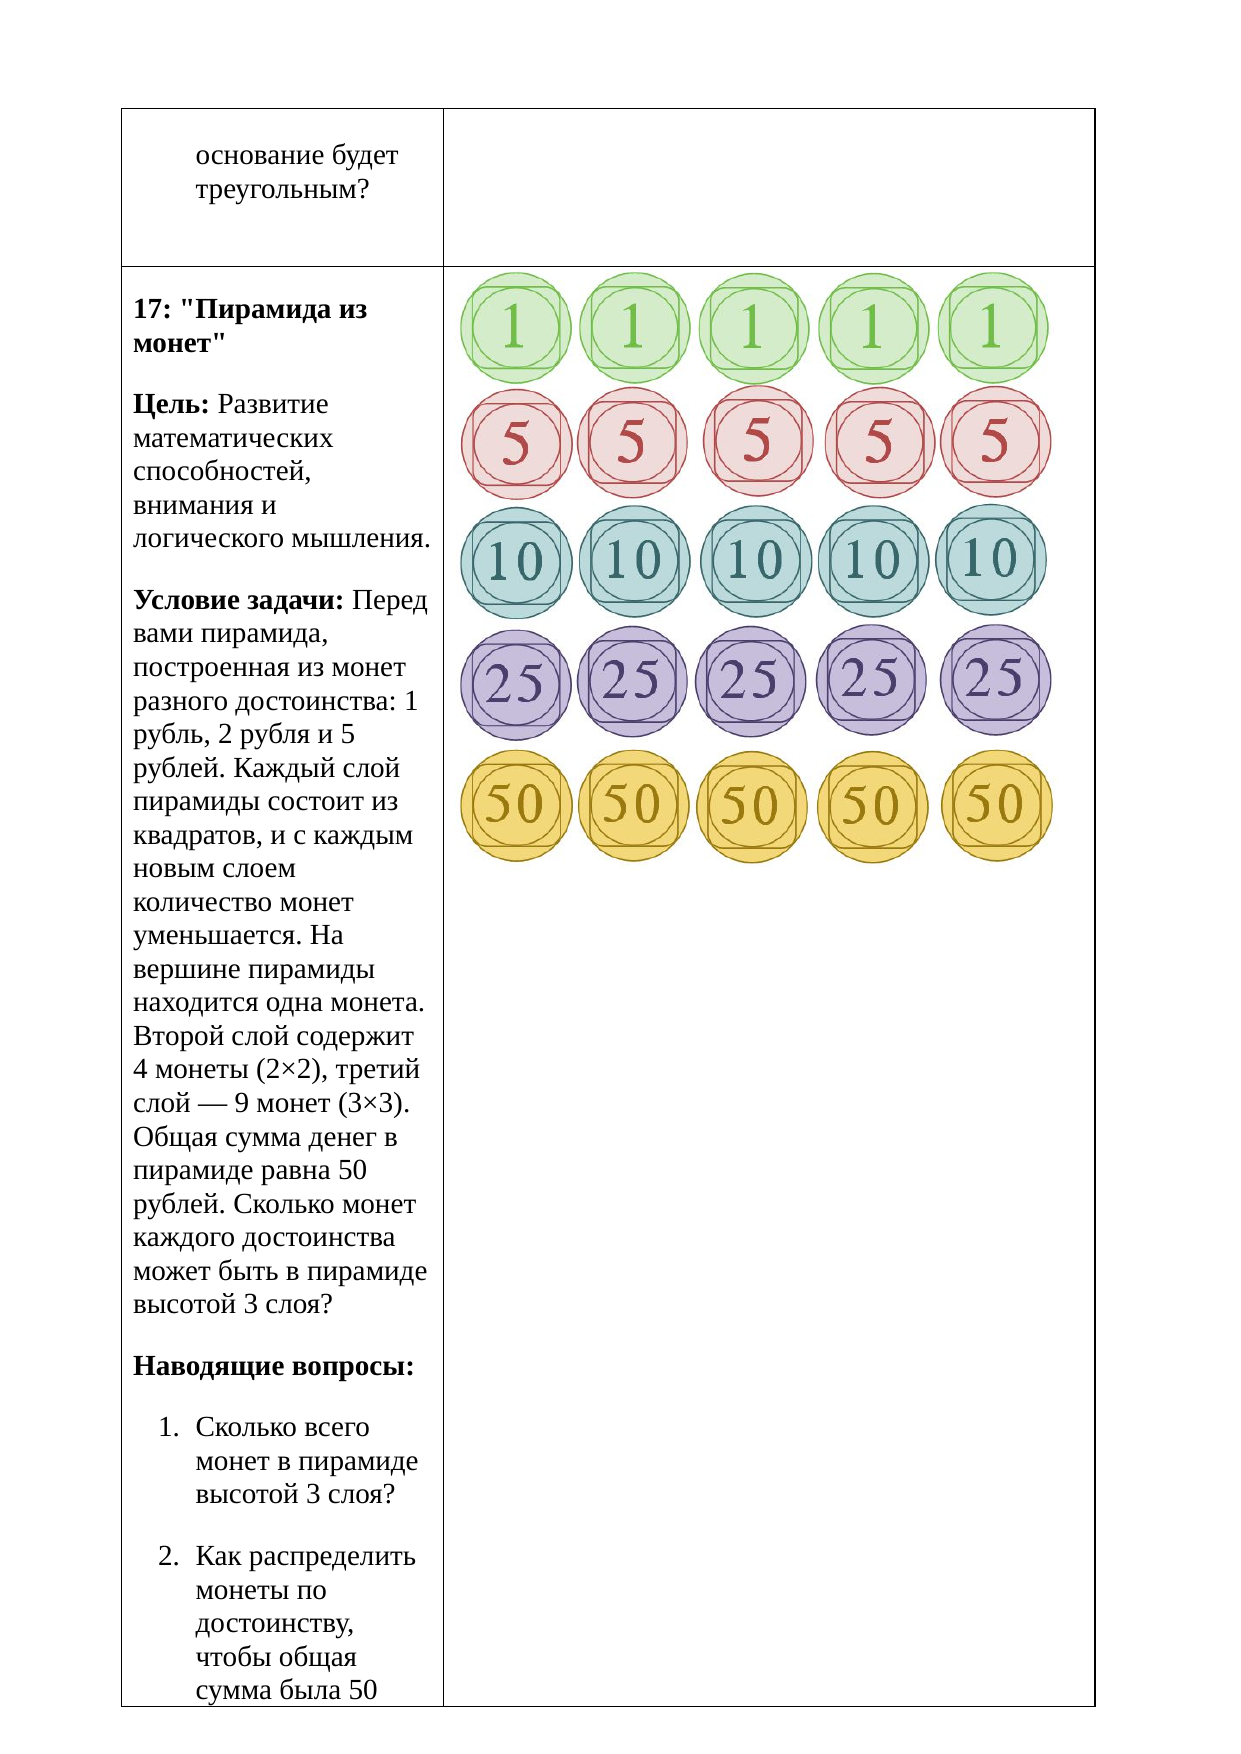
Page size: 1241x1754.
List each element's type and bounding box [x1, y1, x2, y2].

table_cell [444, 267, 1094, 1706]
table_cell [122, 109, 443, 266]
table_cell [444, 109, 1094, 266]
picture [454, 267, 1058, 870]
table_cell [122, 267, 443, 1706]
